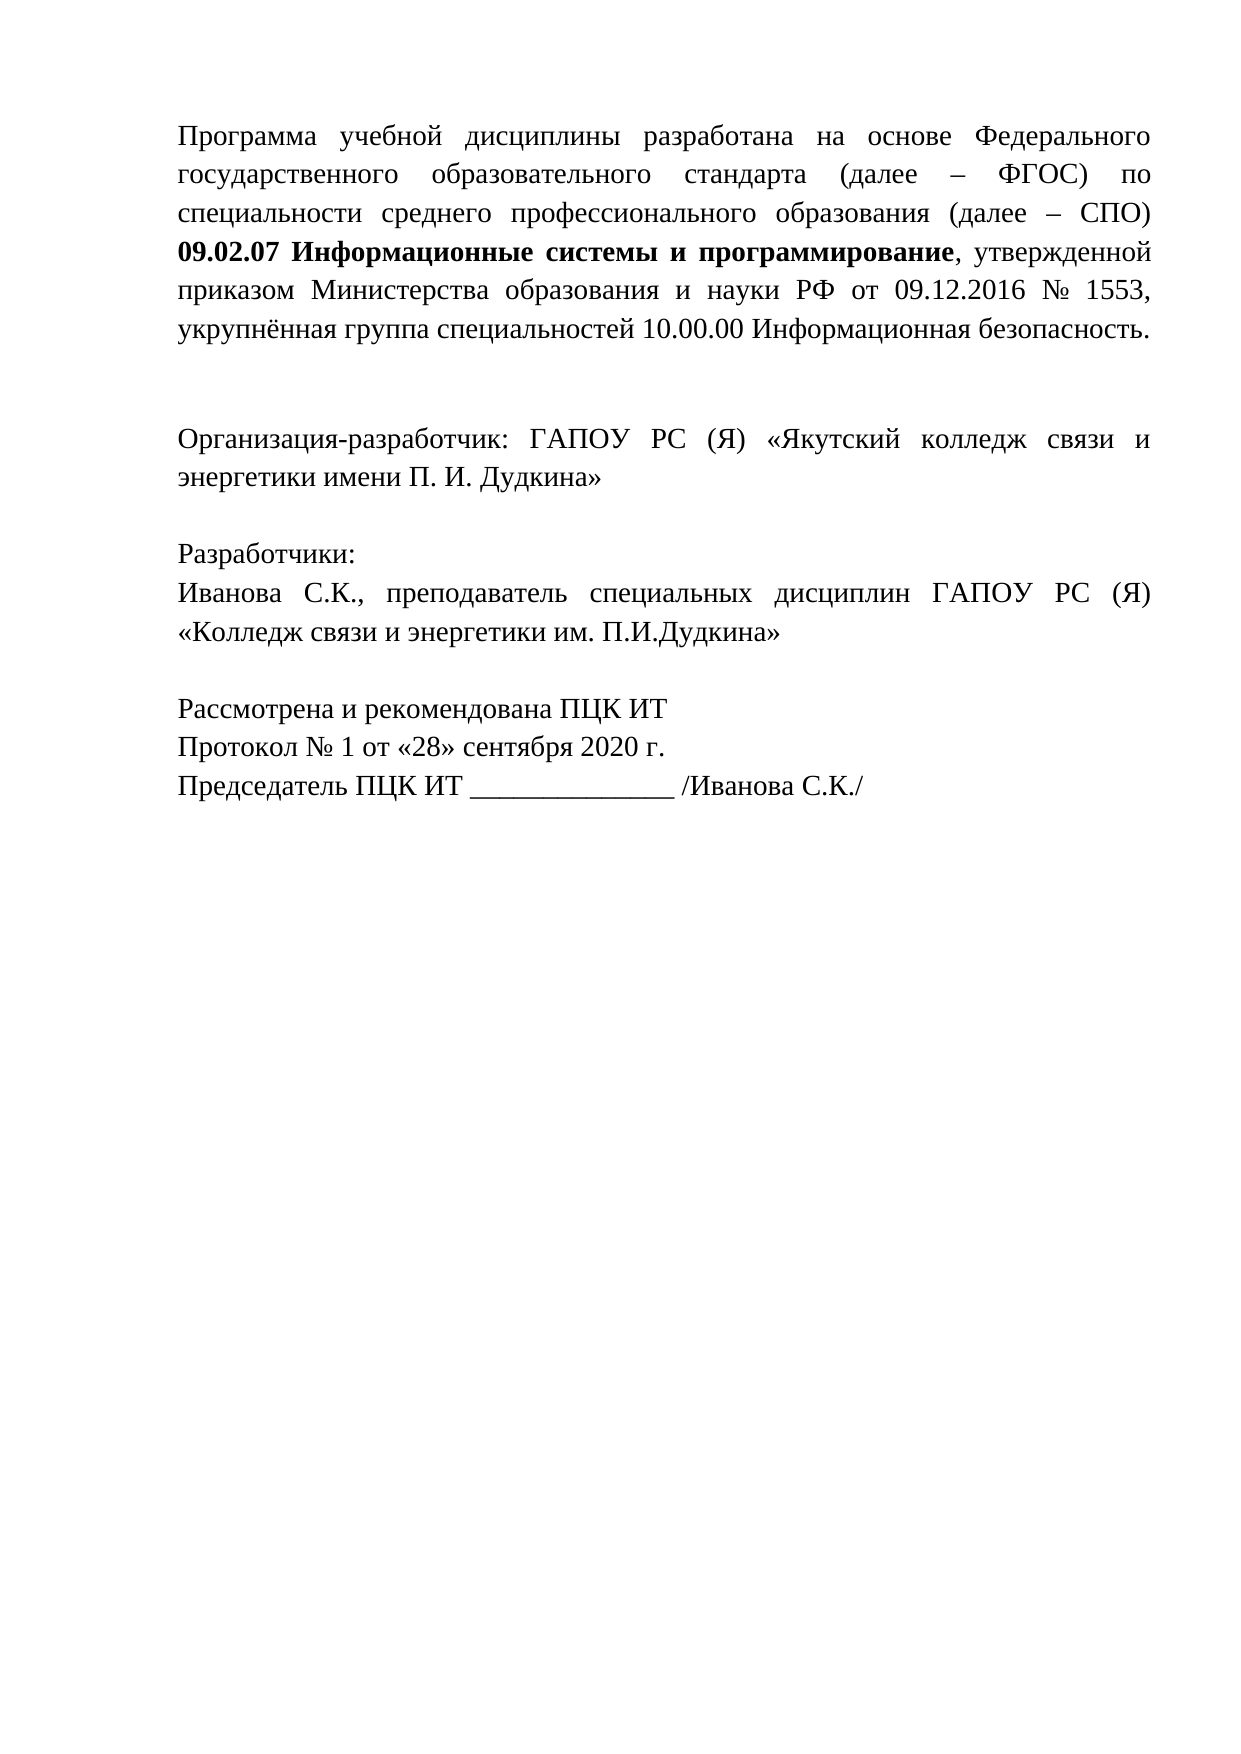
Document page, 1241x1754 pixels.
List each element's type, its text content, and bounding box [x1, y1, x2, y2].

text Председатель ПЦК ИТ ______________ /Иванова С.К./ [177, 768, 1152, 801]
text Программа учебной дисциплины разработана на основе Федерального государственного образовательного стандарта (далее – ФГОС) по специальности среднего профессионального образования (далее – СПО) 09.02.07 Информационные системы и программирование, утвержденной приказом Министерства образования и науки РФ от 09.12.2016 № 1553, укрупнённая группа специальностей 10.00.00 Информационная безопасность. [177, 118, 1152, 344]
text Протокол № 1 от «28» сентября 2020 г. [177, 729, 1152, 763]
text Иванова С.К., преподаватель специальных дисциплин ГАПОУ РС (Я) «Колледж связи и энергетики им. П.И.Дудкина» [177, 575, 1152, 647]
text Рассмотрена и рекомендована ПЦК ИТ [177, 691, 1152, 724]
text Организация-разработчик: ГАПОУ РС (Я) «Якутский колледж связи и энергетики имени П. И. Дудкина» [177, 421, 1152, 493]
text Разработчики: [177, 537, 1152, 570]
